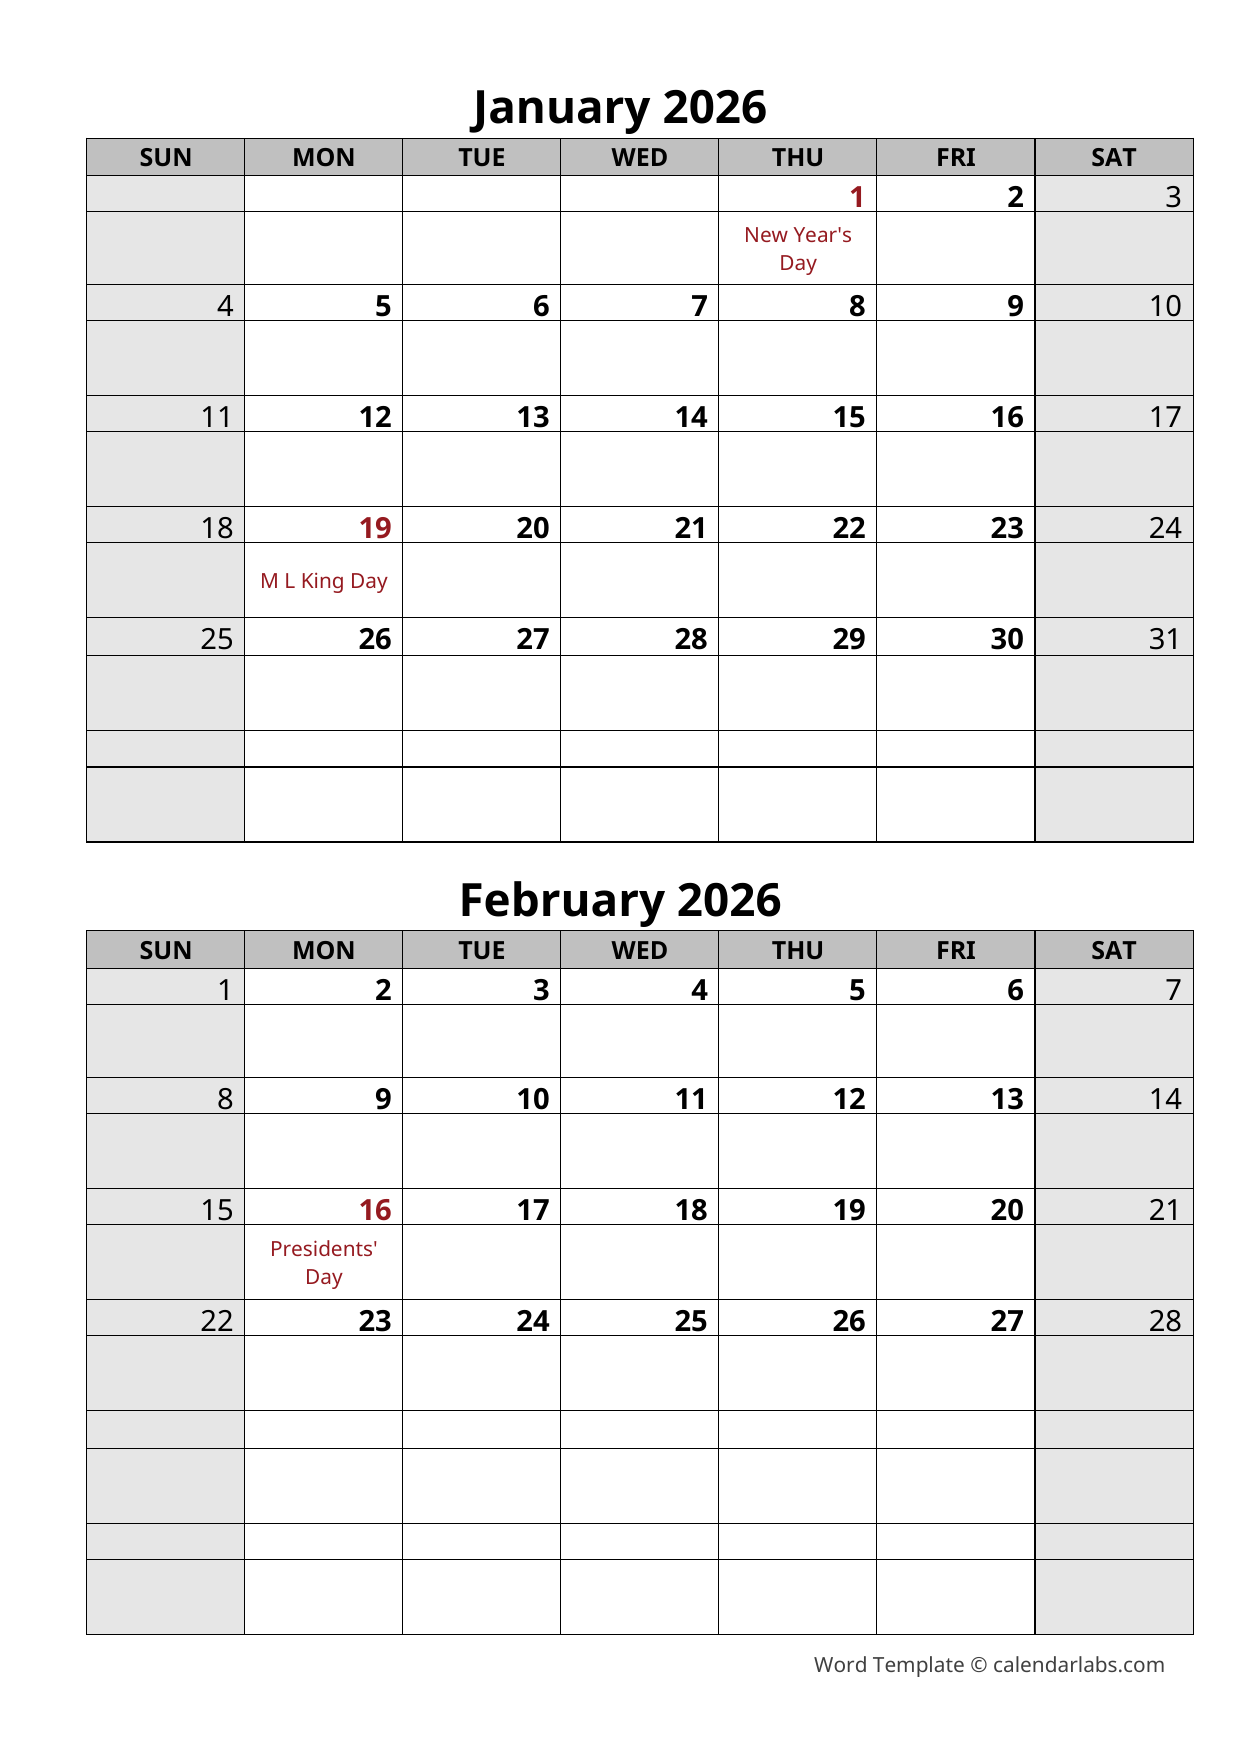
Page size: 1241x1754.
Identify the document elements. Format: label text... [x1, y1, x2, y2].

table_cell [87, 285, 134, 320]
table_cell [1036, 731, 1193, 766]
table_cell [87, 1336, 244, 1410]
table_cell [561, 432, 718, 506]
table_cell [87, 1411, 134, 1448]
table_header FRI [877, 139, 1034, 175]
table_cell New Year's Day [719, 212, 876, 284]
table_cell [87, 1078, 134, 1113]
table_cell 9 [245, 1078, 402, 1113]
table_cell [561, 321, 718, 395]
table_cell 27 [403, 618, 560, 655]
table_cell [403, 1524, 560, 1559]
table_cell [87, 618, 134, 655]
table_cell [561, 1114, 718, 1188]
table_cell [561, 212, 718, 284]
table_cell 16 [877, 396, 1034, 431]
table_cell [719, 1411, 876, 1448]
table_cell [87, 396, 134, 431]
table_cell [245, 1524, 402, 1559]
table_cell 21 [1036, 1189, 1193, 1224]
table_cell [561, 1524, 718, 1559]
table_header SUN [87, 931, 244, 968]
table_cell [561, 1560, 718, 1634]
table_cell [1036, 656, 1193, 730]
table_header THU [719, 931, 876, 968]
table_cell [403, 1336, 560, 1410]
table_cell [245, 1411, 402, 1448]
table_header SUN [87, 139, 244, 175]
table_cell [87, 432, 244, 506]
table_cell 3 [403, 969, 560, 1004]
table_cell [87, 507, 134, 542]
table_cell [719, 1114, 876, 1188]
table_cell 1 [134, 969, 244, 1004]
table_cell 19 [719, 1189, 876, 1224]
table_cell [245, 1336, 402, 1410]
table_cell [1036, 768, 1193, 841]
table_cell 9 [877, 285, 1034, 320]
table_cell 2 [877, 176, 1034, 211]
table_cell [1036, 1225, 1193, 1299]
table_cell [877, 543, 1034, 617]
table_cell [403, 1449, 560, 1523]
table_cell [719, 731, 876, 766]
table_cell [877, 1449, 1034, 1523]
table_cell 8 [719, 285, 876, 320]
table_cell [877, 731, 1034, 766]
table_header THU [719, 139, 876, 175]
table_cell [403, 656, 560, 730]
table_cell [403, 1114, 560, 1188]
table_cell 11 [561, 1078, 718, 1113]
table_cell [403, 1005, 560, 1077]
table_cell [719, 432, 876, 506]
table_cell [87, 1560, 244, 1634]
table_cell [1036, 1336, 1193, 1410]
table_cell 31 [1036, 618, 1193, 655]
table_cell [877, 1411, 1034, 1448]
table_cell [561, 731, 718, 766]
table_cell [245, 1449, 402, 1523]
table_cell [245, 1114, 402, 1188]
table_cell 4 [134, 285, 244, 320]
table_cell [561, 768, 718, 841]
table_cell 12 [719, 1078, 876, 1113]
table_cell [1036, 1114, 1193, 1188]
table_cell [561, 1225, 718, 1299]
table_cell 15 [719, 396, 876, 431]
table_cell 3 [1036, 176, 1193, 211]
table_cell 5 [719, 969, 876, 1004]
table_cell [561, 1005, 718, 1077]
table_cell [403, 432, 560, 506]
table_cell 17 [403, 1189, 560, 1224]
table_cell [877, 1336, 1034, 1410]
table_cell [877, 321, 1034, 395]
table_header TUE [403, 931, 560, 968]
table_cell 29 [719, 618, 876, 655]
table_cell 23 [877, 507, 1034, 542]
table_cell 4 [561, 969, 718, 1004]
table_header WED [561, 139, 718, 175]
table_cell [1036, 543, 1193, 617]
table_cell 13 [877, 1078, 1034, 1113]
table_cell [87, 1225, 244, 1299]
text January 2026 [75, 75, 1165, 137]
table_cell 27 [877, 1300, 1034, 1335]
table_cell [403, 1560, 560, 1634]
table_cell 24 [403, 1300, 560, 1335]
table_cell [245, 1005, 402, 1077]
table_cell [403, 731, 560, 766]
table_cell [719, 1449, 876, 1523]
table_cell [87, 1524, 134, 1559]
table_cell 28 [1036, 1300, 1193, 1335]
table_cell [719, 543, 876, 617]
table_cell [877, 1005, 1034, 1077]
table_cell 14 [1036, 1078, 1193, 1113]
table_cell 19 [245, 507, 402, 542]
table_cell 7 [1036, 969, 1193, 1004]
table_cell 2 [245, 969, 402, 1004]
table_cell [561, 543, 718, 617]
table_cell 25 [134, 618, 244, 655]
table_header SAT [1036, 139, 1193, 175]
table_cell 18 [134, 507, 244, 542]
table_cell 17 [1036, 396, 1193, 431]
table_cell [719, 768, 876, 841]
table_cell 18 [561, 1189, 718, 1224]
table_cell [719, 1524, 876, 1559]
table_cell [245, 656, 402, 730]
table_cell [87, 969, 134, 1004]
table_cell [245, 432, 402, 506]
table_cell [719, 656, 876, 730]
table_cell [877, 1114, 1034, 1188]
table_cell [561, 1336, 718, 1410]
table_cell [87, 1189, 134, 1224]
table_cell 7 [561, 285, 718, 320]
table_cell 28 [561, 618, 718, 655]
table_cell [877, 212, 1034, 284]
table_cell [403, 1411, 560, 1448]
table_cell [134, 1411, 244, 1448]
table_cell [403, 543, 560, 617]
table_cell 26 [719, 1300, 876, 1335]
table_cell 22 [719, 507, 876, 542]
table_cell 16 [245, 1189, 402, 1224]
table_cell [1036, 321, 1193, 395]
table_cell 23 [245, 1300, 402, 1335]
table_cell [719, 321, 876, 395]
table_cell [87, 1300, 134, 1335]
table_cell [403, 768, 560, 841]
table_cell [87, 768, 244, 841]
table_cell [87, 212, 244, 284]
table_cell [719, 1336, 876, 1410]
text February 2026 [75, 868, 1165, 930]
table_cell [245, 212, 402, 284]
table_cell [561, 176, 718, 211]
table_cell 10 [403, 1078, 560, 1113]
table_cell 13 [403, 396, 560, 431]
table_cell [87, 1114, 244, 1188]
table_cell [403, 1225, 560, 1299]
table_cell [403, 176, 560, 211]
table_cell 22 [134, 1300, 244, 1335]
table_cell [245, 768, 402, 841]
table_cell [1036, 212, 1193, 284]
table_cell [719, 1225, 876, 1299]
table_header MON [245, 139, 402, 175]
table_cell [561, 1411, 718, 1448]
table_cell [87, 731, 134, 766]
table_cell [245, 176, 402, 211]
table_cell [1036, 432, 1193, 506]
table_cell [877, 432, 1034, 506]
table_cell 5 [245, 285, 402, 320]
table_cell [877, 656, 1034, 730]
table_cell 30 [877, 618, 1034, 655]
table_cell [877, 1225, 1034, 1299]
table_cell [134, 731, 244, 766]
table_cell 14 [561, 396, 718, 431]
table_cell [87, 1005, 244, 1077]
table_header FRI [877, 931, 1034, 968]
table_cell 26 [245, 618, 402, 655]
table_cell [87, 656, 244, 730]
table_header TUE [403, 139, 560, 175]
table_cell [719, 1560, 876, 1634]
table_cell [877, 768, 1034, 841]
table_cell [1036, 1560, 1193, 1634]
table_cell [1036, 1524, 1193, 1559]
table_cell [1036, 1449, 1193, 1523]
table_cell [87, 1449, 244, 1523]
table_cell M L King Day [245, 543, 402, 617]
table_header SAT [1036, 931, 1193, 968]
table_cell [245, 1560, 402, 1634]
table_cell [87, 321, 244, 395]
table_header MON [245, 931, 402, 968]
table_cell 20 [403, 507, 560, 542]
table_cell 6 [403, 285, 560, 320]
table_cell [877, 1524, 1034, 1559]
table_cell 11 [134, 396, 244, 431]
table_cell [1036, 1005, 1193, 1077]
table_cell [87, 176, 134, 211]
table_cell 21 [561, 507, 718, 542]
table_cell Presidents' Day [245, 1225, 402, 1299]
table_cell 1 [719, 176, 876, 211]
table_cell 10 [1036, 285, 1193, 320]
table_cell 25 [561, 1300, 718, 1335]
table_cell [561, 656, 718, 730]
table_header WED [561, 931, 718, 968]
table_cell [719, 1005, 876, 1077]
table_cell [403, 212, 560, 284]
table_cell 15 [134, 1189, 244, 1224]
table_cell 6 [877, 969, 1034, 1004]
table_cell [403, 321, 560, 395]
table_cell [134, 176, 244, 211]
table_cell [134, 1524, 244, 1559]
table_cell 24 [1036, 507, 1193, 542]
table_cell [245, 731, 402, 766]
table_cell [877, 1560, 1034, 1634]
table_cell 12 [245, 396, 402, 431]
table_cell [87, 543, 244, 617]
table_cell [245, 321, 402, 395]
table_cell 8 [134, 1078, 244, 1113]
table_cell [561, 1449, 718, 1523]
table_cell [1036, 1411, 1193, 1448]
table_cell 20 [877, 1189, 1034, 1224]
